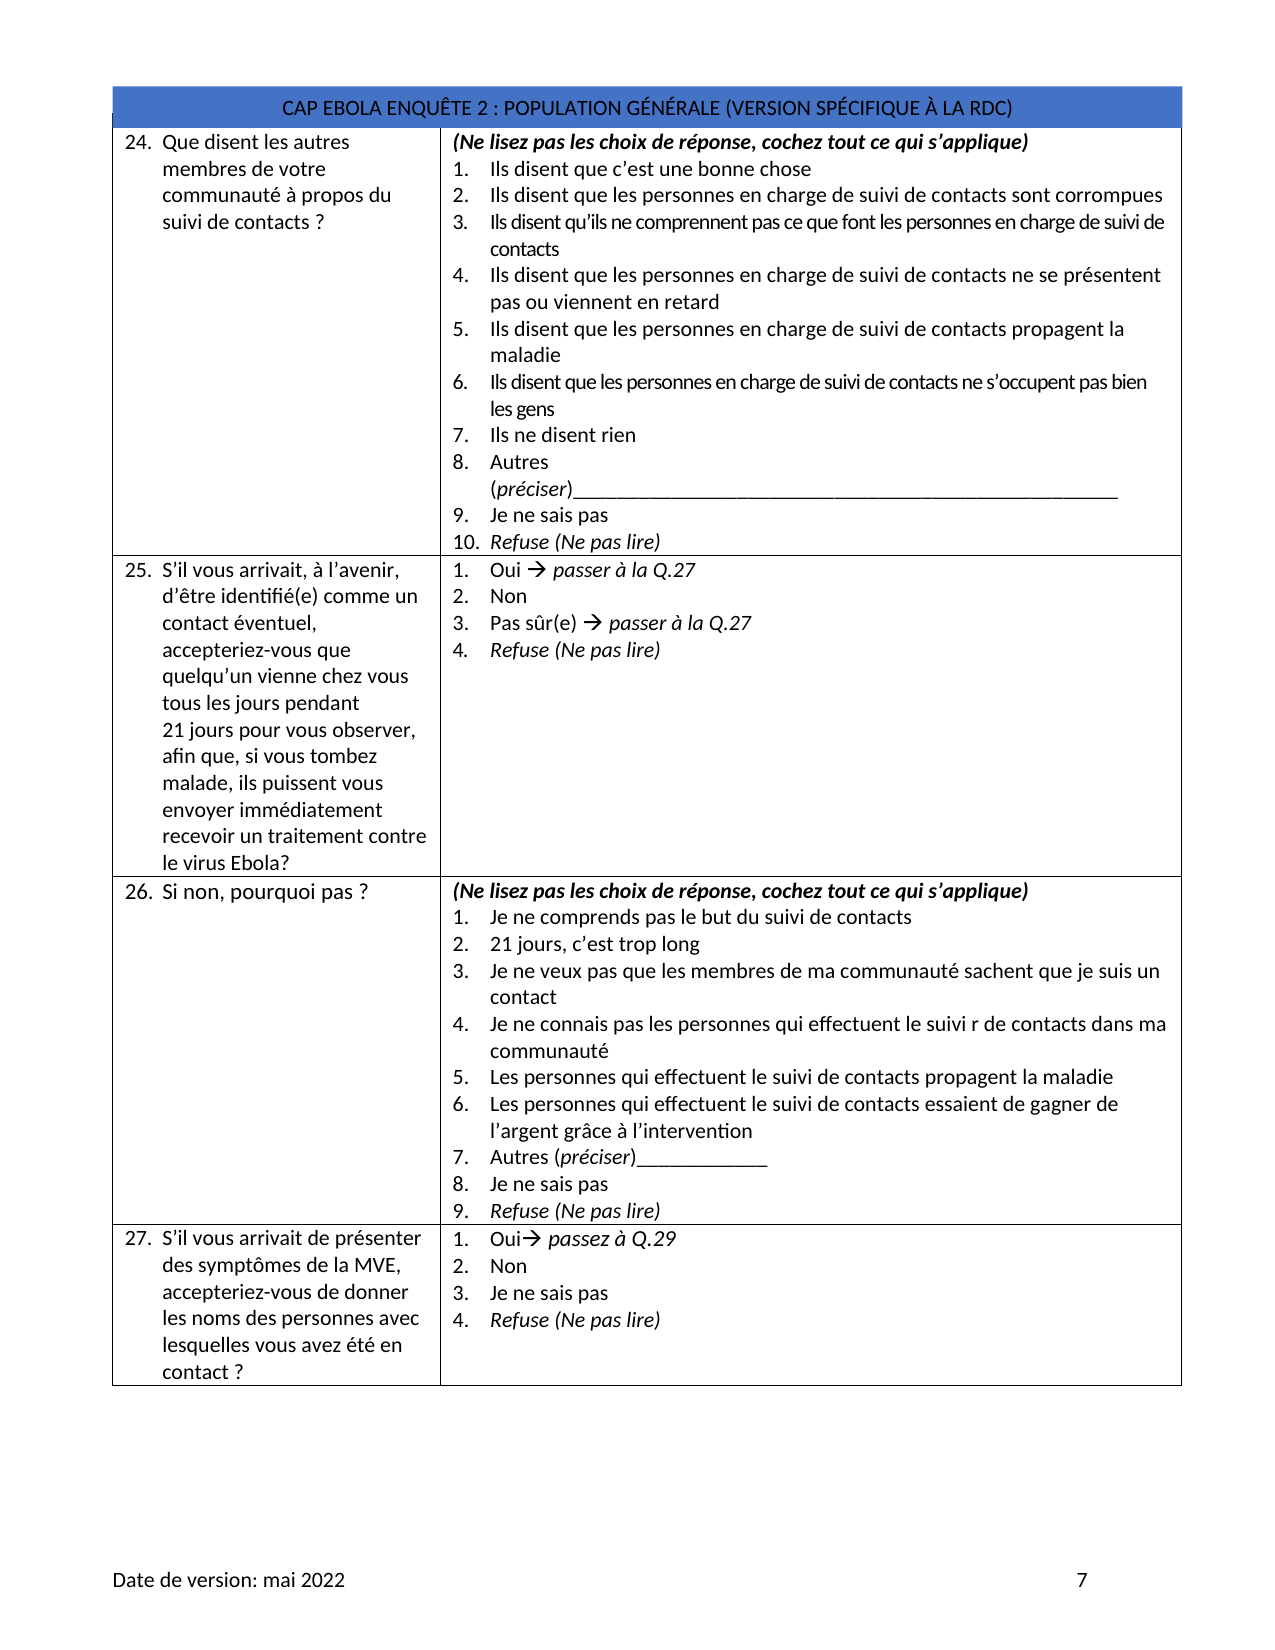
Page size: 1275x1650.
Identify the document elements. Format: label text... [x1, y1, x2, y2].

table_cell Oui passer à la Q.27 Non Pas sûr(e) passer à la Q.27 Refuse (Ne pas lire) [441, 556, 1181, 876]
table_cell (Ne lisez pas les choix de réponse, cochez tout ce qui s’applique) Ils disent que c’est une bonne chose Ils disent que les personnes en charge de suivi de contacts sont corrompues Ils disent qu’ils ne comprennent pas ce que font les personnes en charge de suivi de contacts Ils disent que les personnes en charge de suivi de contacts ne se présentent pas ou viennent en retard Ils disent que les personnes en charge de suivi de contacts propagent la maladie Ils disent que les personnes en charge de suivi de contacts ne s’occupent pas bien les gens Ils ne disent rien Autres (préciser)__________________________________________________ Je ne sais pas Refuse (Ne pas lire) [441, 128, 1181, 555]
table_cell (Ne lisez pas les choix de réponse, cochez tout ce qui s’applique) Je ne comprends pas le but du suivi de contacts 21 jours, c’est trop long Je ne veux pas que les membres de ma communauté sachent que je suis un contact Je ne connais pas les personnes qui effectuent le suivi r de contacts dans ma communauté Les personnes qui effectuent le suivi de contacts propagent la maladie Les personnes qui effectuent le suivi de contacts essaient de gagner de l’argent grâce à l’intervention Autres (préciser)____________ Je ne sais pas Refuse (Ne pas lire) [441, 877, 1181, 1223]
table_cell S’il vous arrivait, à l’avenir, d’être identifié(e) comme un contact éventuel, accepteriez-vous que quelqu’un vienne chez vous tous les jours pendant 21 jours pour vous observer, afin que, si vous tombez malade, ils puissent vous envoyer immédiatement recevoir un traitement contre le virus Ebola? [113, 556, 440, 876]
table_cell S’il vous arrivait de présenter des symptômes de la MVE, accepteriez-vous de donner les noms des personnes avec lesquelles vous avez été en contact ? [113, 1225, 440, 1384]
table_cell Que disent les autres membres de votre communauté à propos du suivi de contacts ? [113, 128, 440, 555]
table_cell Oui passez à Q.29 Non Je ne sais pas Refuse (Ne pas lire) [441, 1225, 1181, 1384]
table_cell Si non, pourquoi pas ? [113, 877, 440, 1223]
